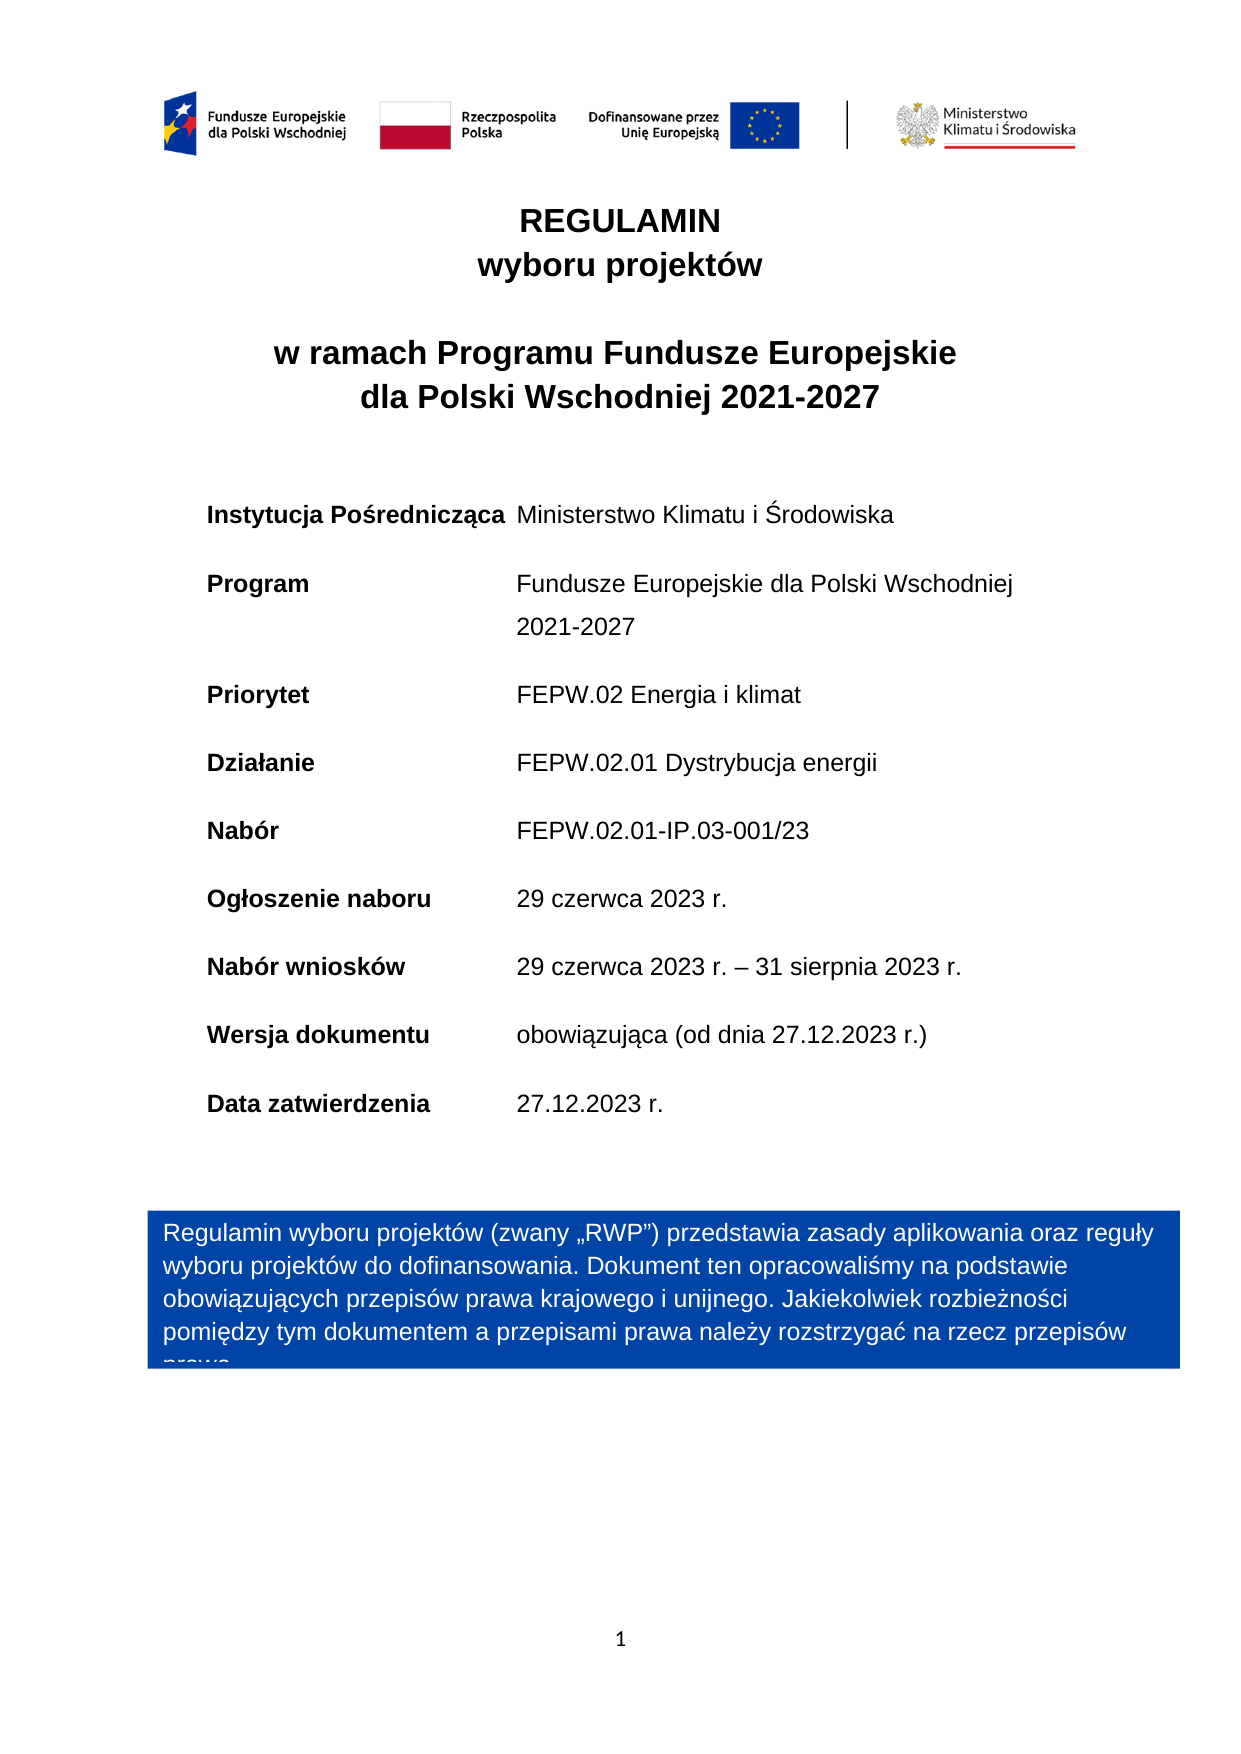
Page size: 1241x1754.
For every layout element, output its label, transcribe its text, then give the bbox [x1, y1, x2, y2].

text Data zatwierdzenia 27.12.2023 r. [207, 1089, 1093, 1117]
text Nabór FEPW.02.01-IP.03-001/23 [207, 816, 1093, 845]
text w ramach Programu Fundusze Europejskie dla Polski Wschodniej 2021-2027 [148, 333, 1093, 416]
text Działanie FEPW.02.01 Dystrybucja energii [207, 748, 1093, 777]
text Nabór wniosków 29 czerwca 2023 r. – 31 sierpnia 2023 r. [207, 952, 1093, 981]
text Priorytet FEPW.02 Energia i klimat [207, 680, 1093, 709]
text Wersja dokumentu obowiązująca (od dnia 27.12.2023 r.) [207, 1021, 1093, 1049]
text Program Fundusze Europejskie dla Polski Wschodniej 2021-2027 [207, 569, 1093, 641]
text wyboru projektów [148, 245, 1093, 283]
text Instytucja Pośrednicząca Ministerstwo Klimatu i Środowiska [207, 501, 1093, 529]
picture [147, 73, 1093, 173]
text Ogłoszenie naboru 29 czerwca 2023 r. [207, 884, 1093, 913]
text REGULAMIN [148, 201, 1093, 239]
